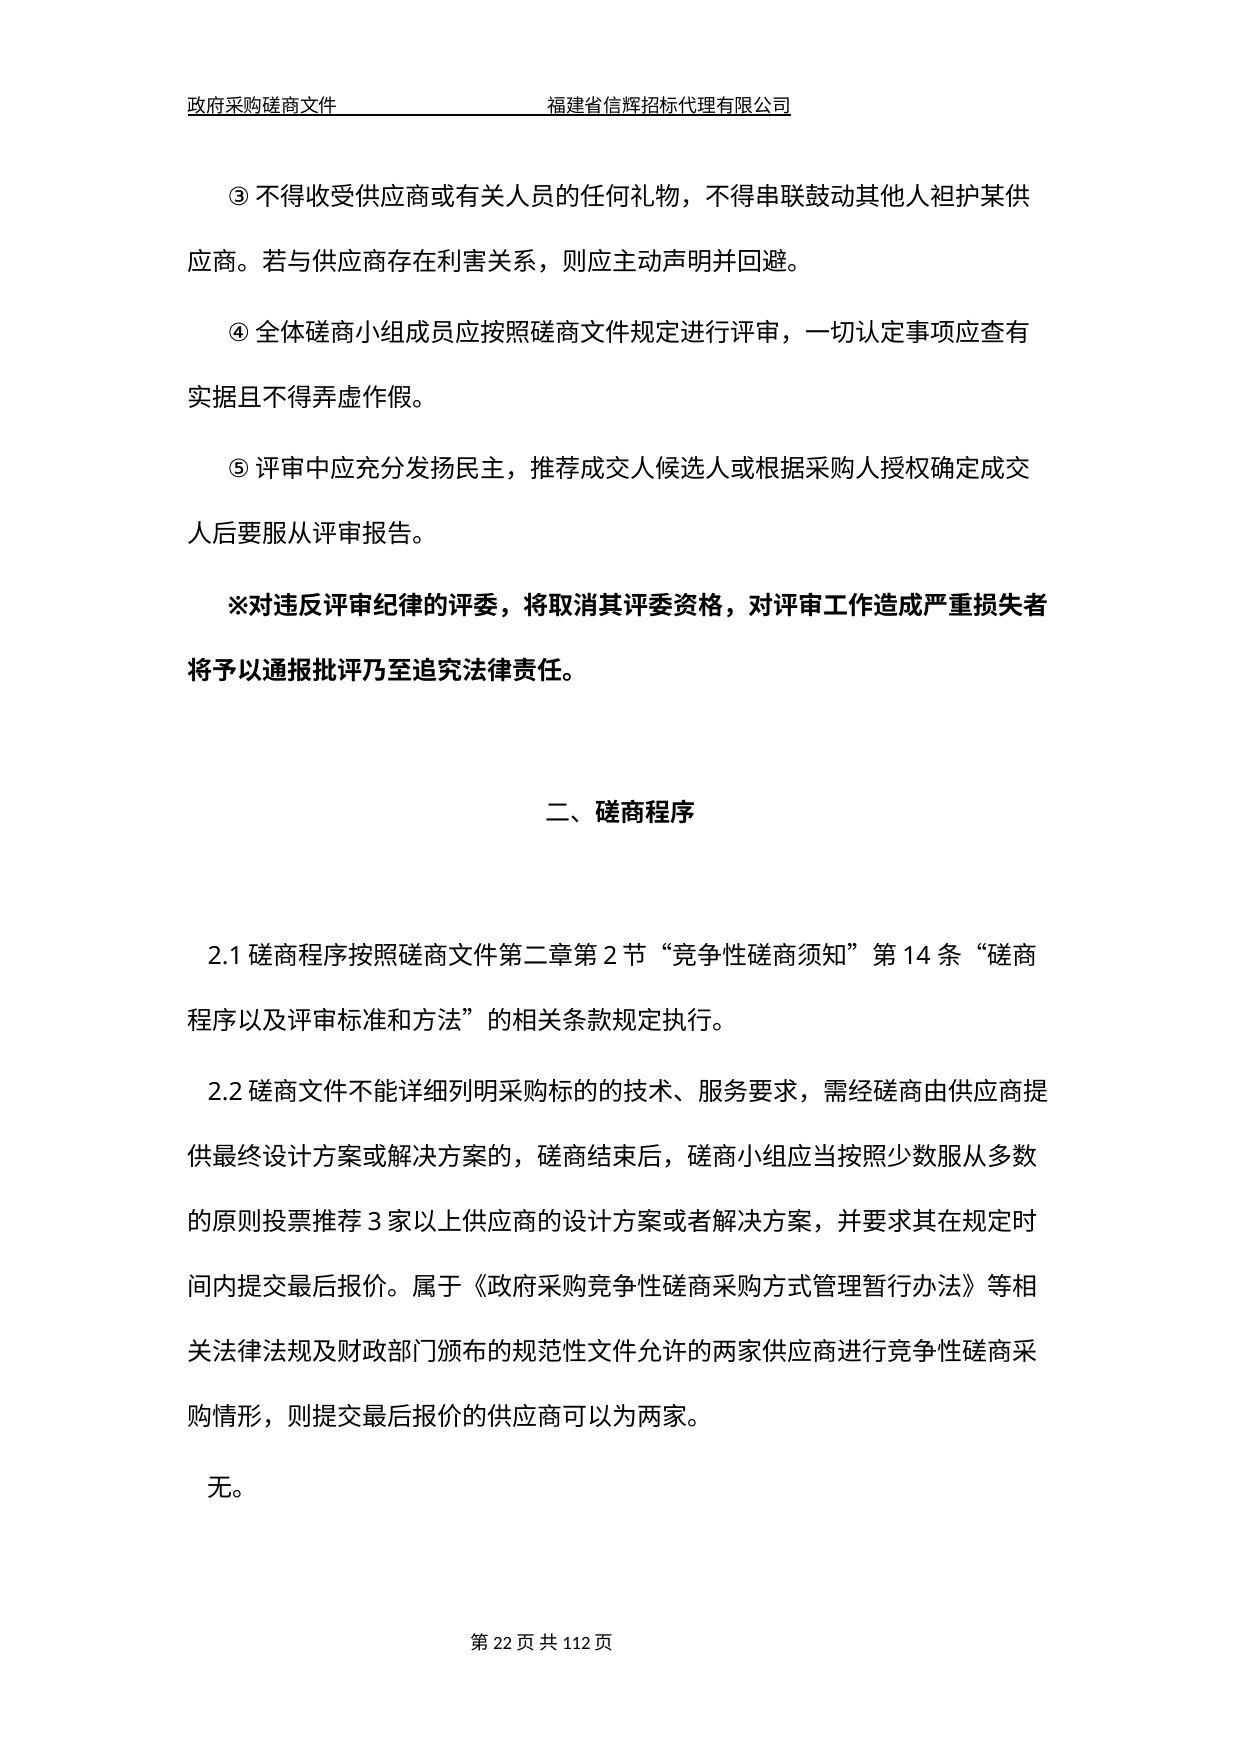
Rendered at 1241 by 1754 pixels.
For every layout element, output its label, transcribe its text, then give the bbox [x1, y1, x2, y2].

text 无。 [187, 1453, 1053, 1518]
text ※对违反评审纪律的评委，将取消其评委资格，对评审工作造成严重损失者将予以通报批评乃至追究法律责任。 [187, 571, 1053, 701]
text ④全体磋商小组成员应按照磋商文件规定进行评审，一切认定事项应查有实据且不得弄虚作假。 [187, 298, 1053, 428]
text 2.2磋商文件不能详细列明采购标的的技术、服务要求，需经磋商由供应商提供最终设计方案或解决方案的，磋商结束后，磋商小组应当按照少数服从多数的原则投票推荐3家以上供应商的设计方案或者解决方案，并要求其在规定时间内提交最后报价。属于《政府采购竞争性磋商采购方式管理暂行办法》等相关法律法规及财政部门颁布的规范性文件允许的两家供应商进行竞争性磋商采购情形，则提交最后报价的供应商可以为两家。 [187, 1057, 1053, 1447]
text 二、磋商程序 [187, 778, 1053, 843]
text ⑤评审中应充分发扬民主，推荐成交人候选人或根据采购人授权确定成交人后要服从评审报告。 [187, 434, 1053, 564]
text ③不得收受供应商或有关人员的任何礼物，不得串联鼓动其他人袒护某供应商。若与供应商存在利害关系，则应主动声明并回避。 [187, 162, 1053, 292]
text 2.1磋商程序按照磋商文件第二章第2节“竞争性磋商须知”第14 条“磋商程序以及评审标准和方法”的相关条款规定执行。 [187, 921, 1053, 1051]
